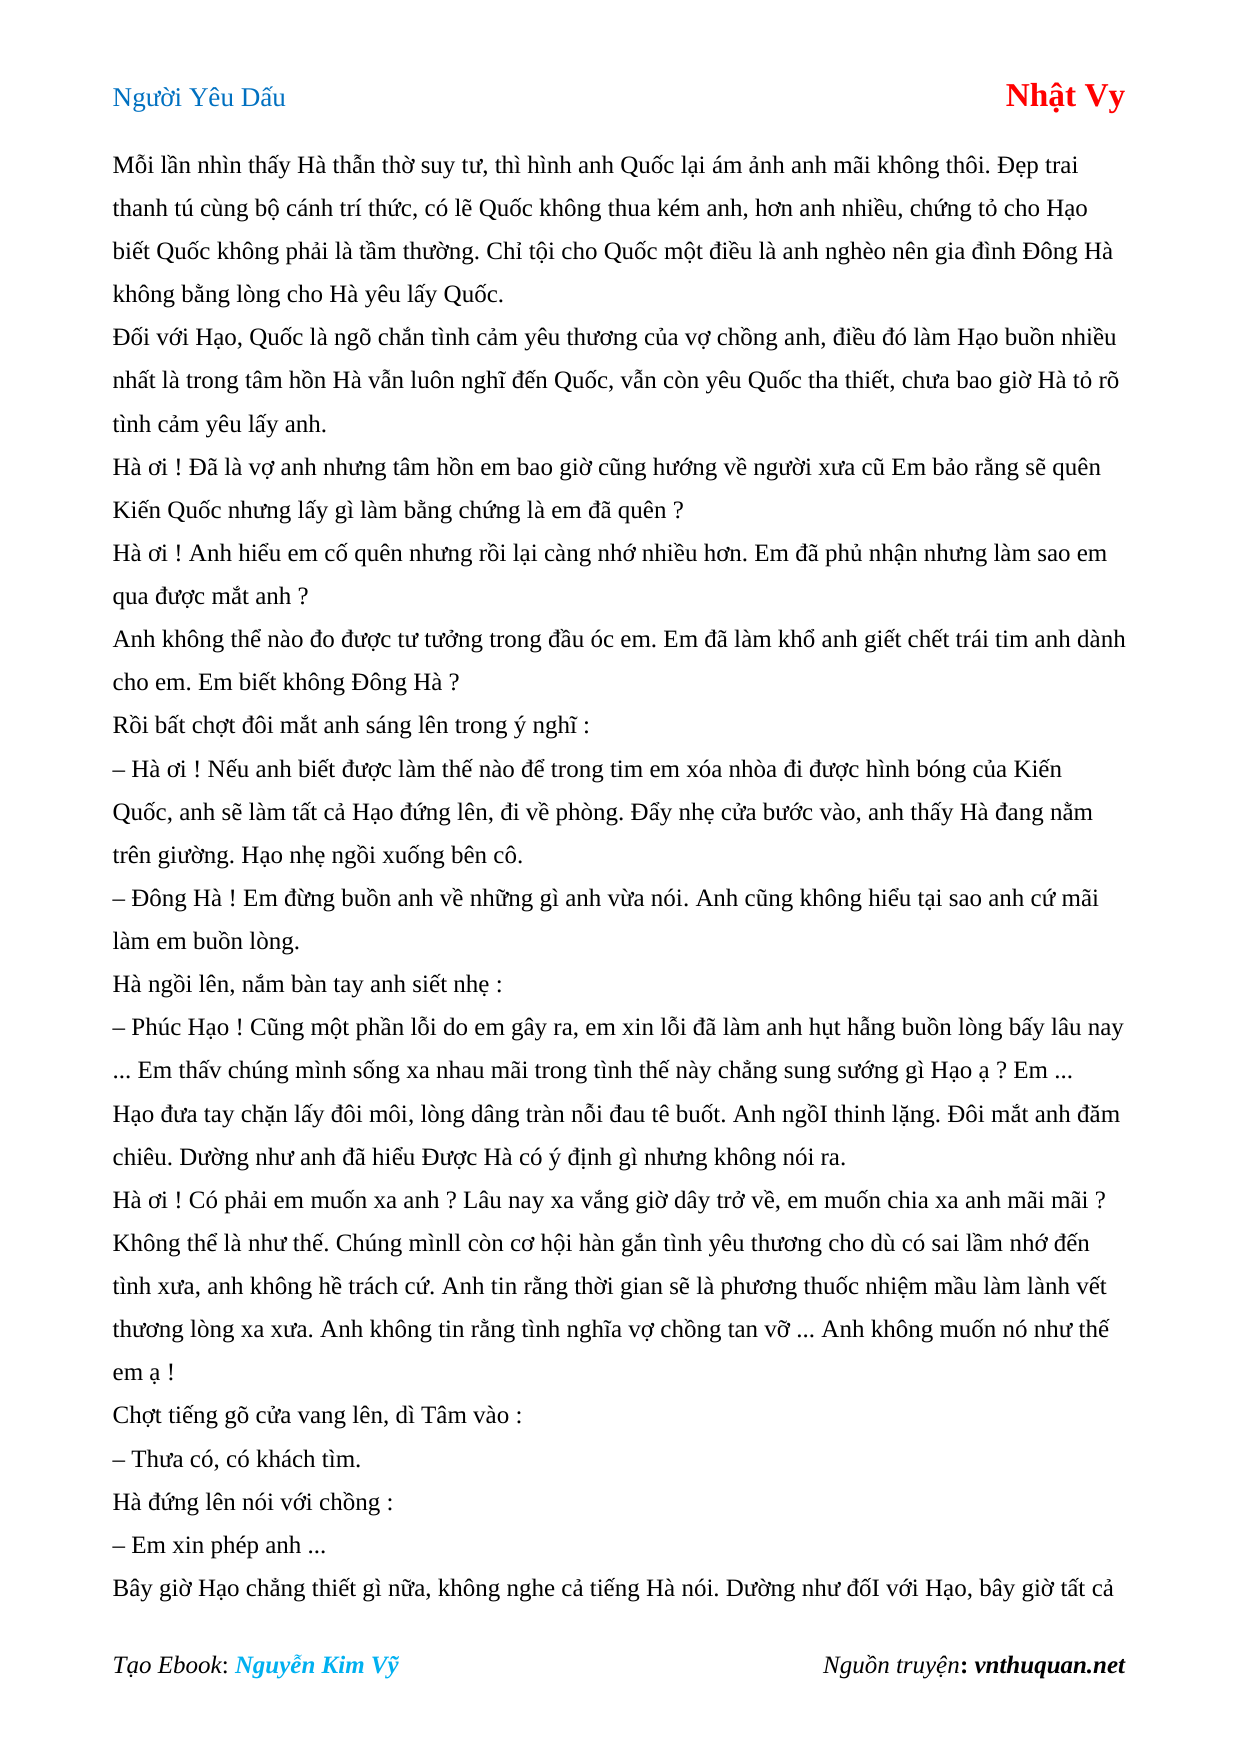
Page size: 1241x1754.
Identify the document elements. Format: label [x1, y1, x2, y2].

text [112, 150, 1128, 1602]
